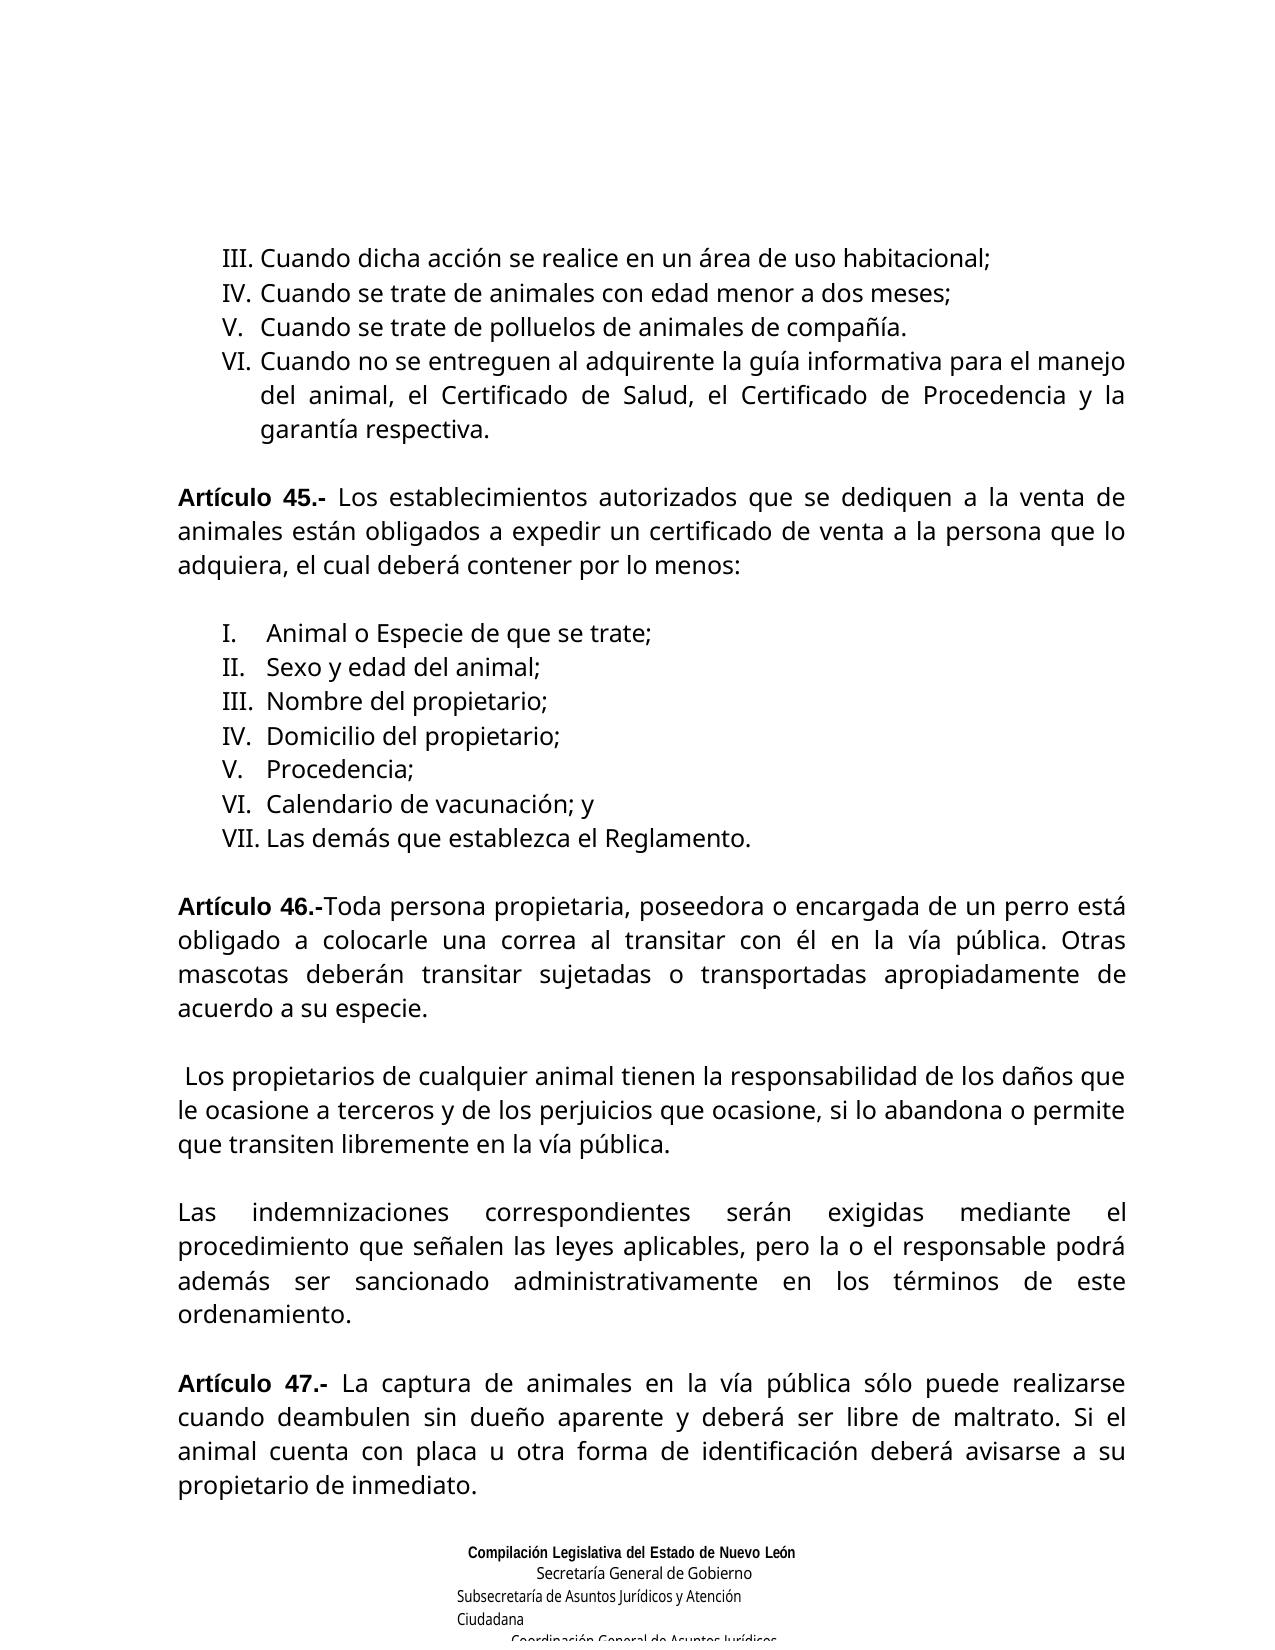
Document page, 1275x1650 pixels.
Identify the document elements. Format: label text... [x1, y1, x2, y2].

list Las demás que establezca el Reglamento. [222, 820, 1152, 854]
list Nombre del propietario; [222, 684, 1152, 718]
list Animal o Especie de que se trate; [222, 616, 1152, 650]
list Cuando no se entreguen al adquirente la guía informativa para el manejo del animal, el Certificado de Salud, el Certificado de Procedencia y la garantía respectiva. [222, 343, 1127, 446]
list Calendario de vacunación; y [222, 786, 1152, 820]
text Artículo 47.- La captura de animales en la vía pública sólo puede realizarse cuando deambulen sin dueño aparente y deberá ser libre de maltrato. Si el animal cuenta con placa u otra forma de identificación deberá avisarse a su propietario de inmediato. [177, 1365, 1127, 1502]
text Las indemnizaciones correspondientes serán exigidas mediante el procedimiento que señalen las leyes aplicables, pero la o el responsable podrá además ser sancionado administrativamente en los términos de este ordenamiento. [177, 1195, 1127, 1331]
text Artículo 45.- Los establecimientos autorizados que se dediquen a la venta de animales están obligados a expedir un certificado de venta a la persona que lo adquiera, el cual deberá contener por lo menos: [177, 479, 1127, 582]
list Sexo y edad del animal; [222, 650, 1152, 684]
list Domicilio del propietario; [222, 718, 1152, 752]
text Artículo 46.-Toda persona propietaria, poseedora o encargada de un perro está obligado a colocarle una correa al transitar con él en la vía pública. Otras mascotas deberán transitar sujetadas o transportadas apropiadamente de acuerdo a su especie. [177, 888, 1127, 1025]
list Cuando se trate de animales con edad menor a dos meses; [222, 275, 1152, 309]
list Procedencia; [222, 752, 1152, 786]
list Cuando dicha acción se realice en un área de uso habitacional; [222, 241, 1152, 275]
text Los propietarios de cualquier animal tienen la responsabilidad de los daños que le ocasione a terceros y de los perjuicios que ocasione, si lo abandona o permite que transiten libremente en la vía pública. [177, 1059, 1127, 1161]
list Cuando se trate de polluelos de animales de compañía. [222, 309, 1152, 343]
